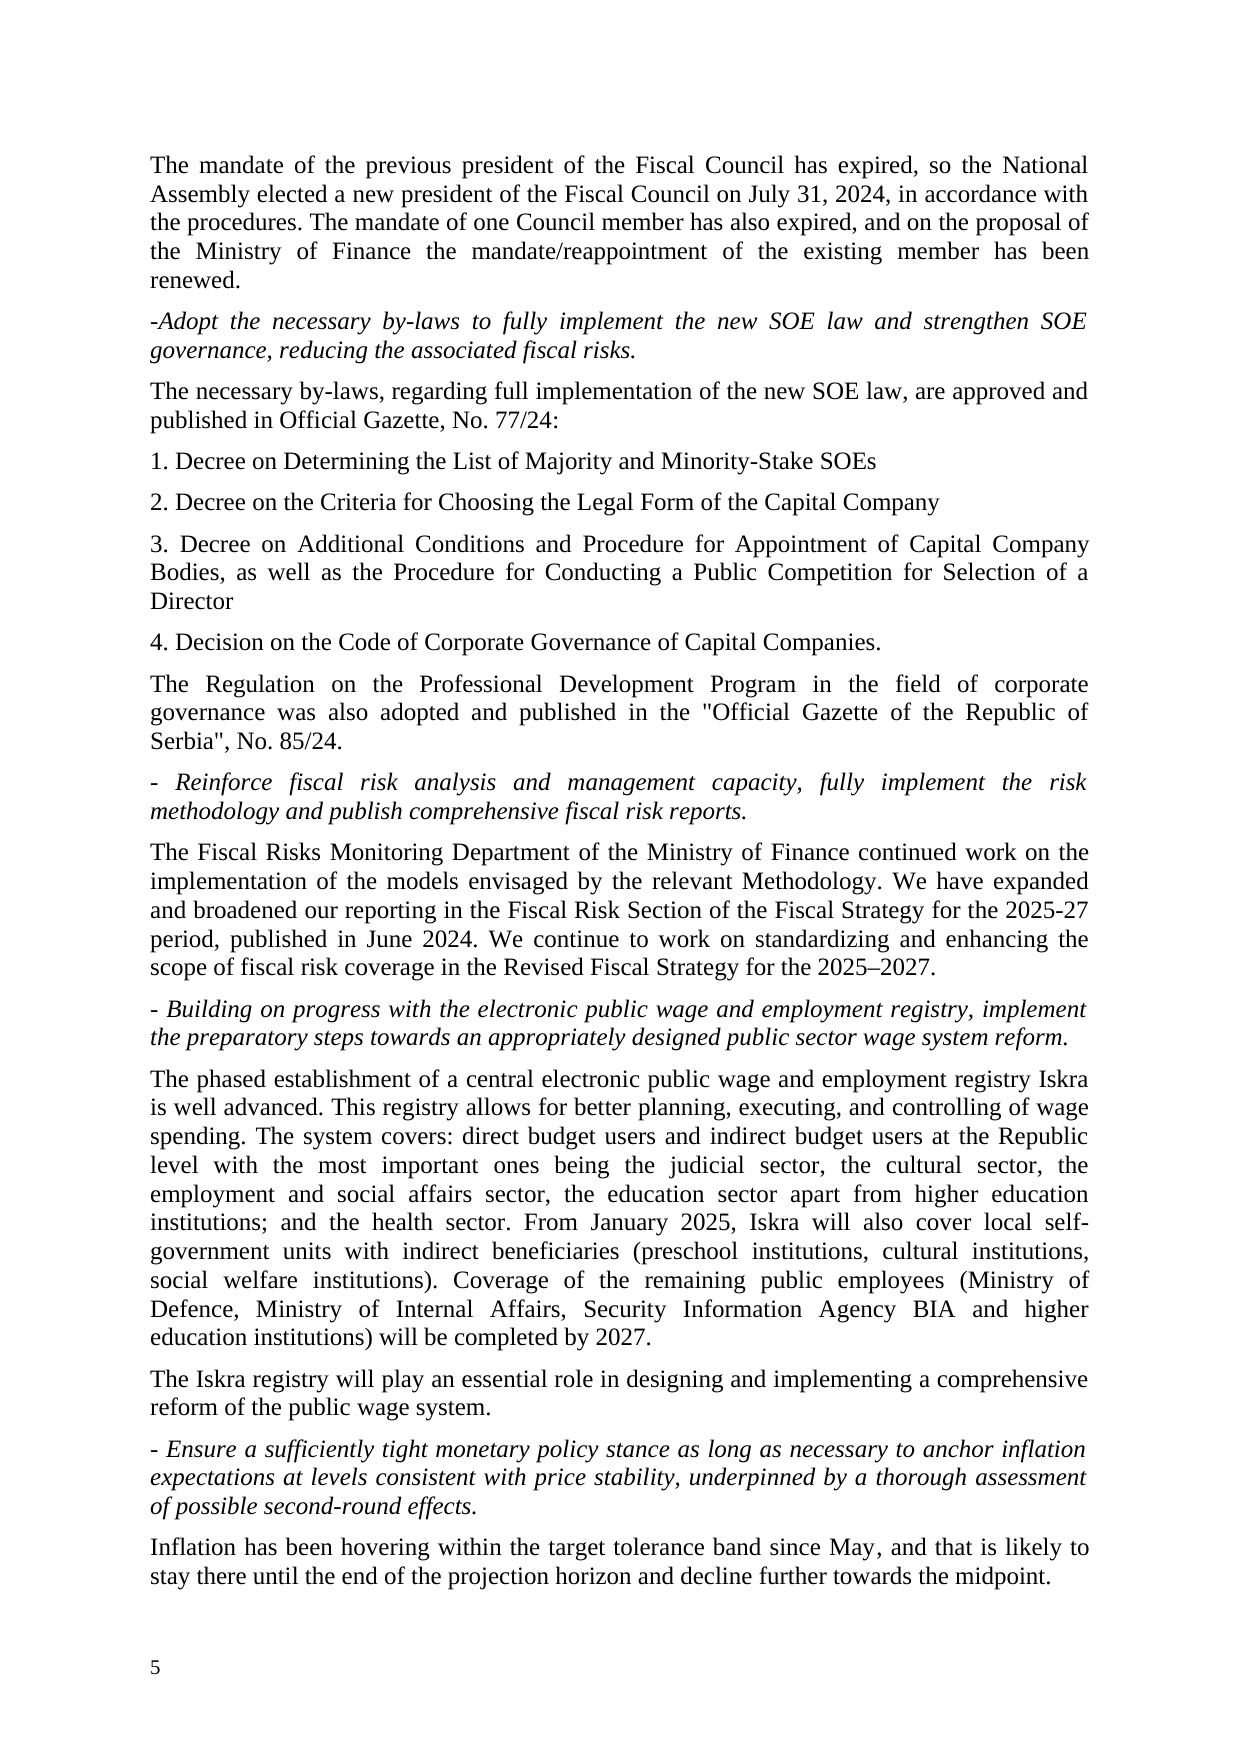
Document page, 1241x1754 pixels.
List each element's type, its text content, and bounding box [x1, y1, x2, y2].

text Inflation has been hovering within the target tolerance band since May, and that is likely to stay there until the end of the projection horizon and decline further towards the midpoint. [150, 1532, 1090, 1590]
text The Regulation on the Professional Development Program in the field of corporate governance was also adopted and published in the "Official Gazette of the Republic of Serbia", No. 85/24. [150, 669, 1090, 755]
text The necessary by-laws, regarding full implementation of the new SOE law, are approved and published in Official Gazette, No. 77/24: [150, 376, 1090, 434]
text The Fiscal Risks Monitoring Department of the Ministry of Finance continued work on the implementation of the models envisaged by the relevant Methodology. We have expanded and broadened our reporting in the Fiscal Risk Section of the Fiscal Strategy for the 2025-27 period, published in June 2024. We continue to work on standardizing and enhancing the scope of fiscal risk coverage in the Revised Fiscal Strategy for the 2025–2027. [150, 837, 1090, 981]
text The Iskra registry will play an essential role in designing and implementing a comprehensive reform of the public wage system. [150, 1364, 1090, 1421]
text 1. Decree on Determining the List of Majority and Minority-Stake SOEs [150, 446, 1090, 475]
text 2. Decree on the Criteria for Choosing the Legal Form of the Capital Company [150, 487, 1090, 516]
text -Adopt the necessary by-laws to fully implement the new SOE law and strengthen SOE governance, reducing the associated fiscal risks. [150, 306, 1090, 364]
text - Ensure a sufficiently tight monetary policy stance as long as necessary to anchor inflation expectations at levels consistent with price stability, underpinned by a thorough assessment of possible second-round effects. [150, 1434, 1090, 1520]
text 3. Decree on Additional Conditions and Procedure for Appointment of Capital Company Bodies, as well as the Procedure for Conducting a Public Competition for Selection of a Director [150, 529, 1090, 615]
text - Reinforce fiscal risk analysis and management capacity, fully implement the risk methodology and publish comprehensive fiscal risk reports. [150, 767, 1090, 825]
text The mandate of the previous president of the Fiscal Council has expired, so the National Assembly elected a new president of the Fiscal Council on July 31, 2024, in accordance with the procedures. The mandate of one Council member has also expired, and on the proposal of the Ministry of Finance the mandate/reappointment of the existing member has been renewed. [150, 150, 1090, 294]
text The phased establishment of a central electronic public wage and employment registry Iskra is well advanced. This registry allows for better planning, executing, and controlling of wage spending. The system covers: direct budget users and indirect budget users at the Republic level with the most important ones being the judicial sector, the cultural sector, the employment and social affairs sector, the education sector apart from higher education institutions; and the health sector. From January 2025, Iskra will also cover local self-government units with indirect beneficiaries (preschool institutions, cultural institutions, social welfare institutions). Coverage of the remaining public employees (Ministry of Defence, Ministry of Internal Affairs, Security Information Agency BIA and higher education institutions) will be completed by 2027. [150, 1064, 1090, 1351]
text - Building on progress with the electronic public wage and employment registry, implement the preparatory steps towards an appropriately designed public sector wage system reform. [150, 994, 1090, 1051]
text 4. Decision on the Code of Corporate Governance of Capital Companies. [150, 627, 1090, 656]
